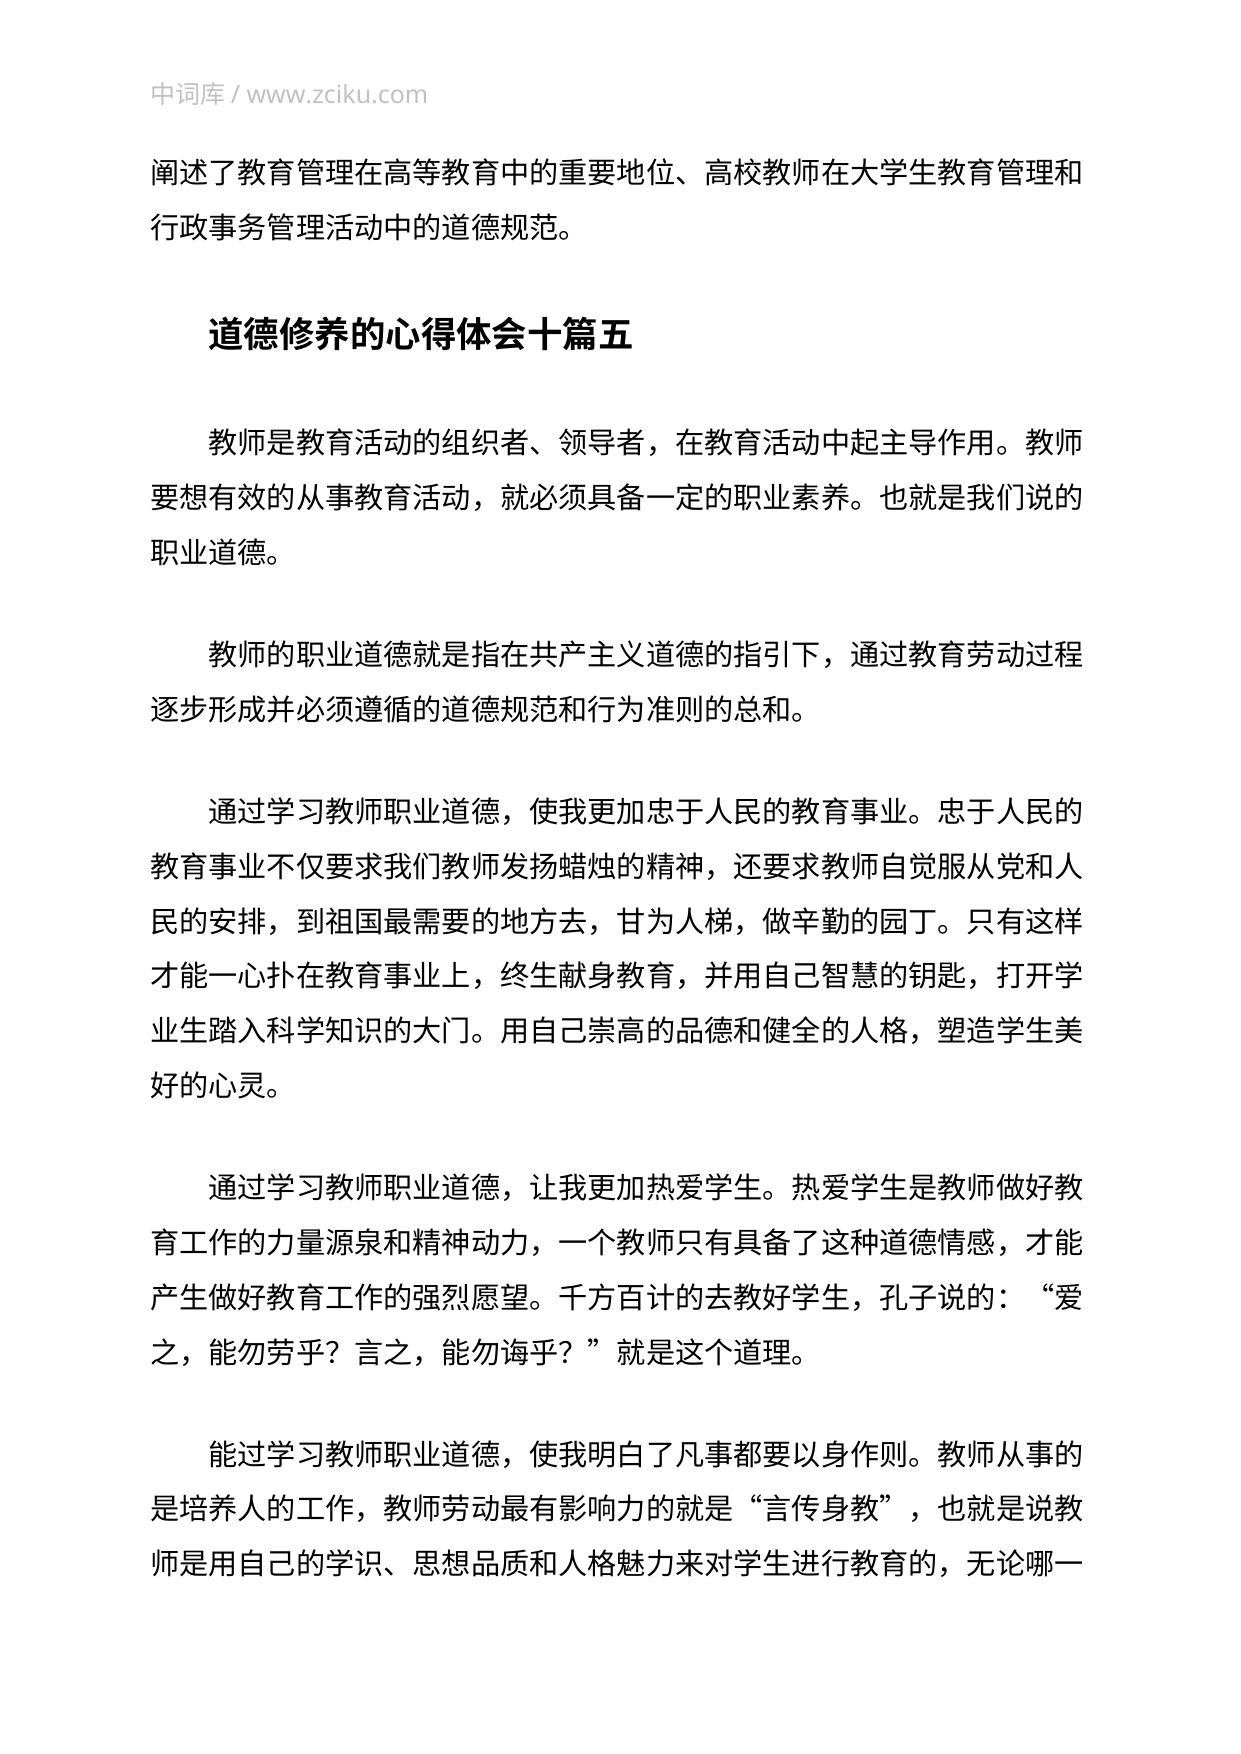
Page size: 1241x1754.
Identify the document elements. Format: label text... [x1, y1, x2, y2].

text 教师的职业道德就是指在共产主义道德的指引下，通过教育劳动过程逐步形成并必须遵循的道德规范和行为准则的总和。 [150, 632, 1090, 729]
text 通过学习教师职业道德，让我更加热爱学生。热爱学生是教师做好教育工作的力量源泉和精神动力，一个教师只有具备了这种道德情感，才能产生做好教育工作的强烈愿望。千方百计的去教好学生，孔子说的：“爱之，能勿劳乎？言之，能勿诲乎？”就是这个道理。 [150, 1164, 1090, 1372]
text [150, 150, 1090, 247]
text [150, 1431, 1090, 1583]
text 教师是教育活动的组织者、领导者，在教育活动中起主导作用。教师要想有效的从事教育活动，就必须具备一定的职业素养。也就是我们说的职业道德。 [150, 420, 1090, 572]
text 通过学习教师职业道德，使我更加忠于人民的教育事业。忠于人民的教育事业不仅要求我们教师发扬蜡烛的精神，还要求教师自觉服从党和人民的安排，到祖国最需要的地方去，甘为人梯，做辛勤的园丁。只有这样才能一心扑在教育事业上，终生献身教育，并用自己智慧的钥匙，打开学业生踏入科学知识的大门。用自己崇高的品德和健全的人格，塑造学生美好的心灵。 [150, 788, 1090, 1105]
text 道德修养的心得体会十篇五 [150, 307, 1090, 358]
